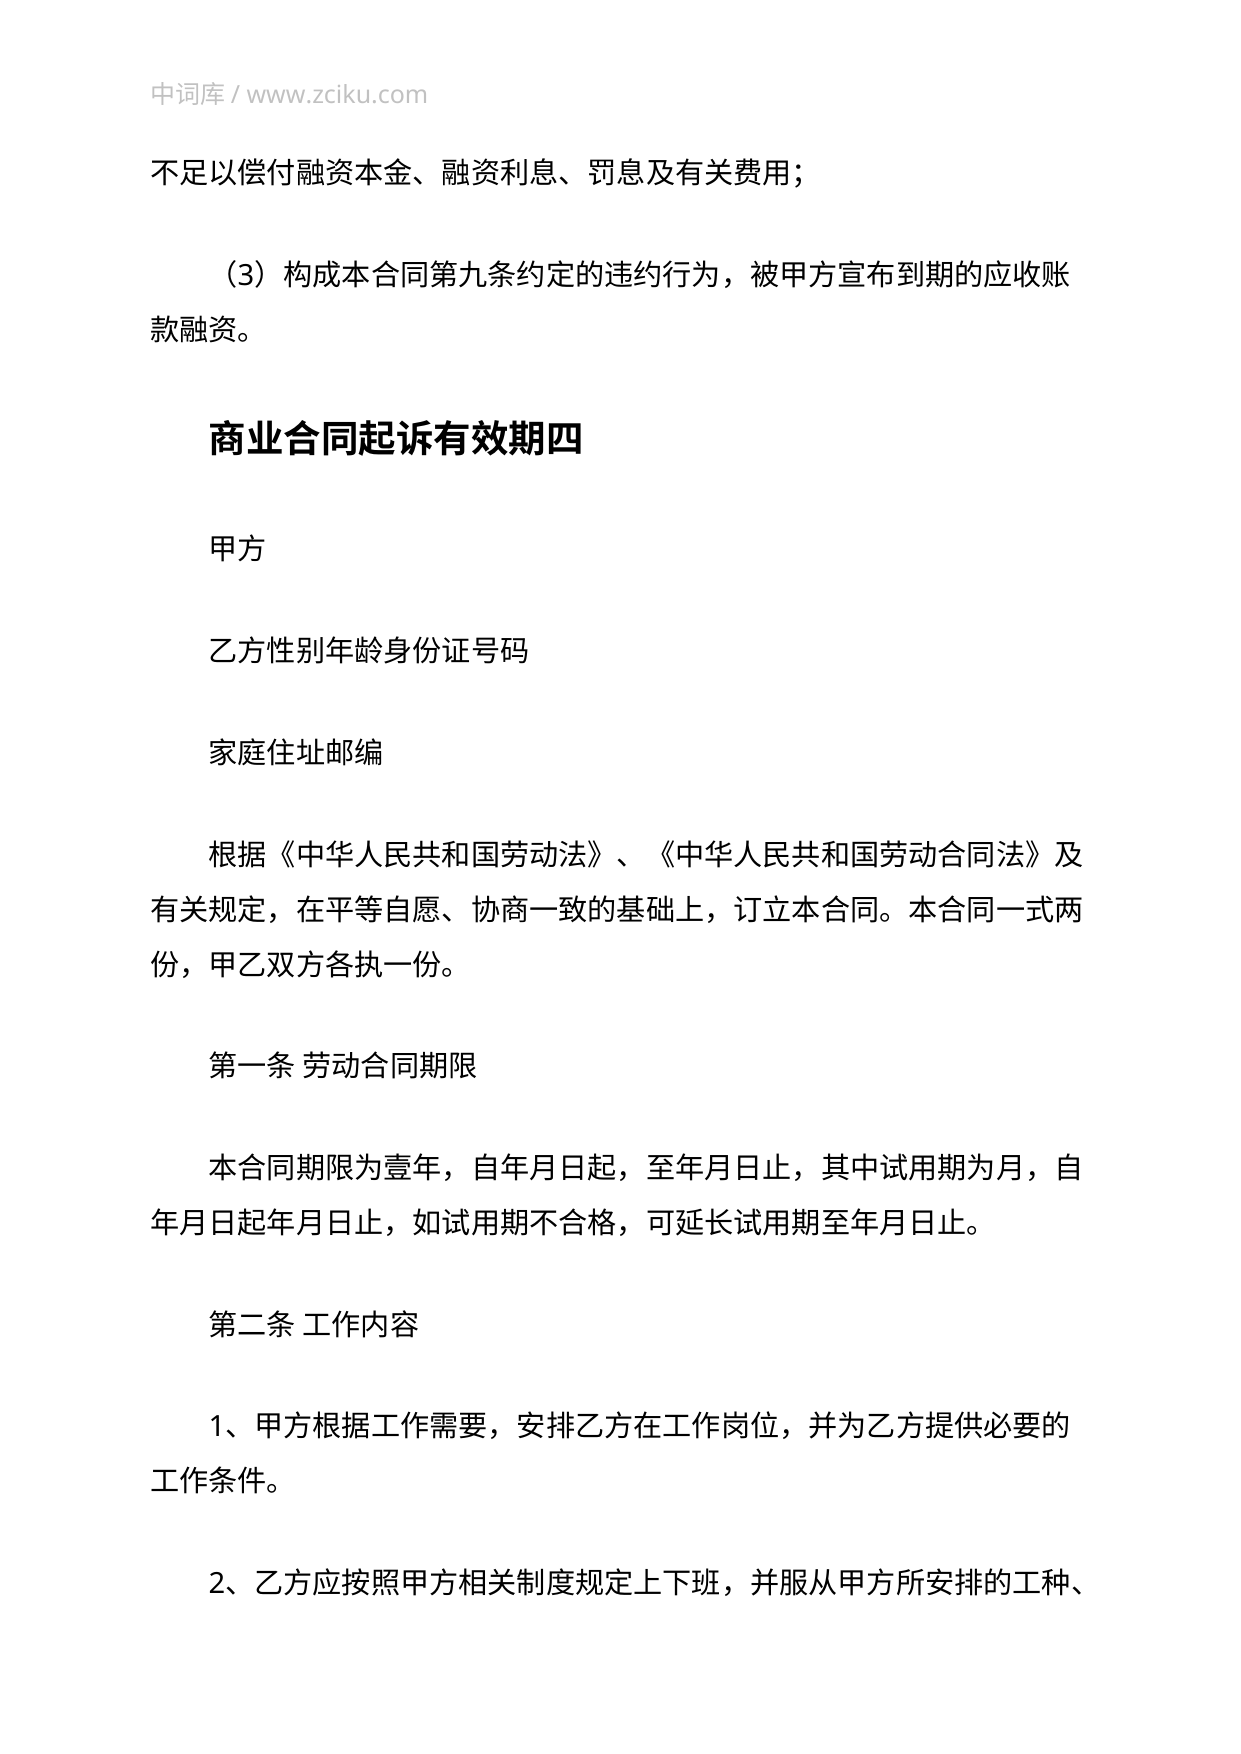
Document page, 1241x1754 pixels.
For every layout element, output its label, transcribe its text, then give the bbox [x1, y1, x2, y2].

text 商业合同起诉有效期四 [150, 408, 1090, 463]
text 1、甲方根据工作需要，安排乙方在工作岗位，并为乙方提供必要的工作条件。 [150, 1403, 1090, 1500]
text 根据《中华人民共和国劳动法》、《中华人民共和国劳动合同法》及有关规定，在平等自愿、协商一致的基础上，订立本合同。本合同一式两份，甲乙双方各执一份。 [150, 831, 1090, 983]
text 乙方性别年龄身份证号码 [150, 628, 1090, 670]
text 第一条 劳动合同期限 [150, 1043, 1090, 1085]
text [150, 150, 1090, 192]
text （3）构成本合同第九条约定的违约行为，被甲方宣布到期的应收账款融资。 [150, 252, 1090, 349]
text 家庭住址邮编 [150, 729, 1090, 772]
text 本合同期限为壹年，自年月日起，至年月日止，其中试用期为月，自年月日起年月日止，如试用期不合格，可延长试用期至年月日止。 [150, 1144, 1090, 1242]
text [150, 1560, 1090, 1602]
text 第二条 工作内容 [150, 1301, 1090, 1343]
text 甲方 [150, 526, 1090, 568]
